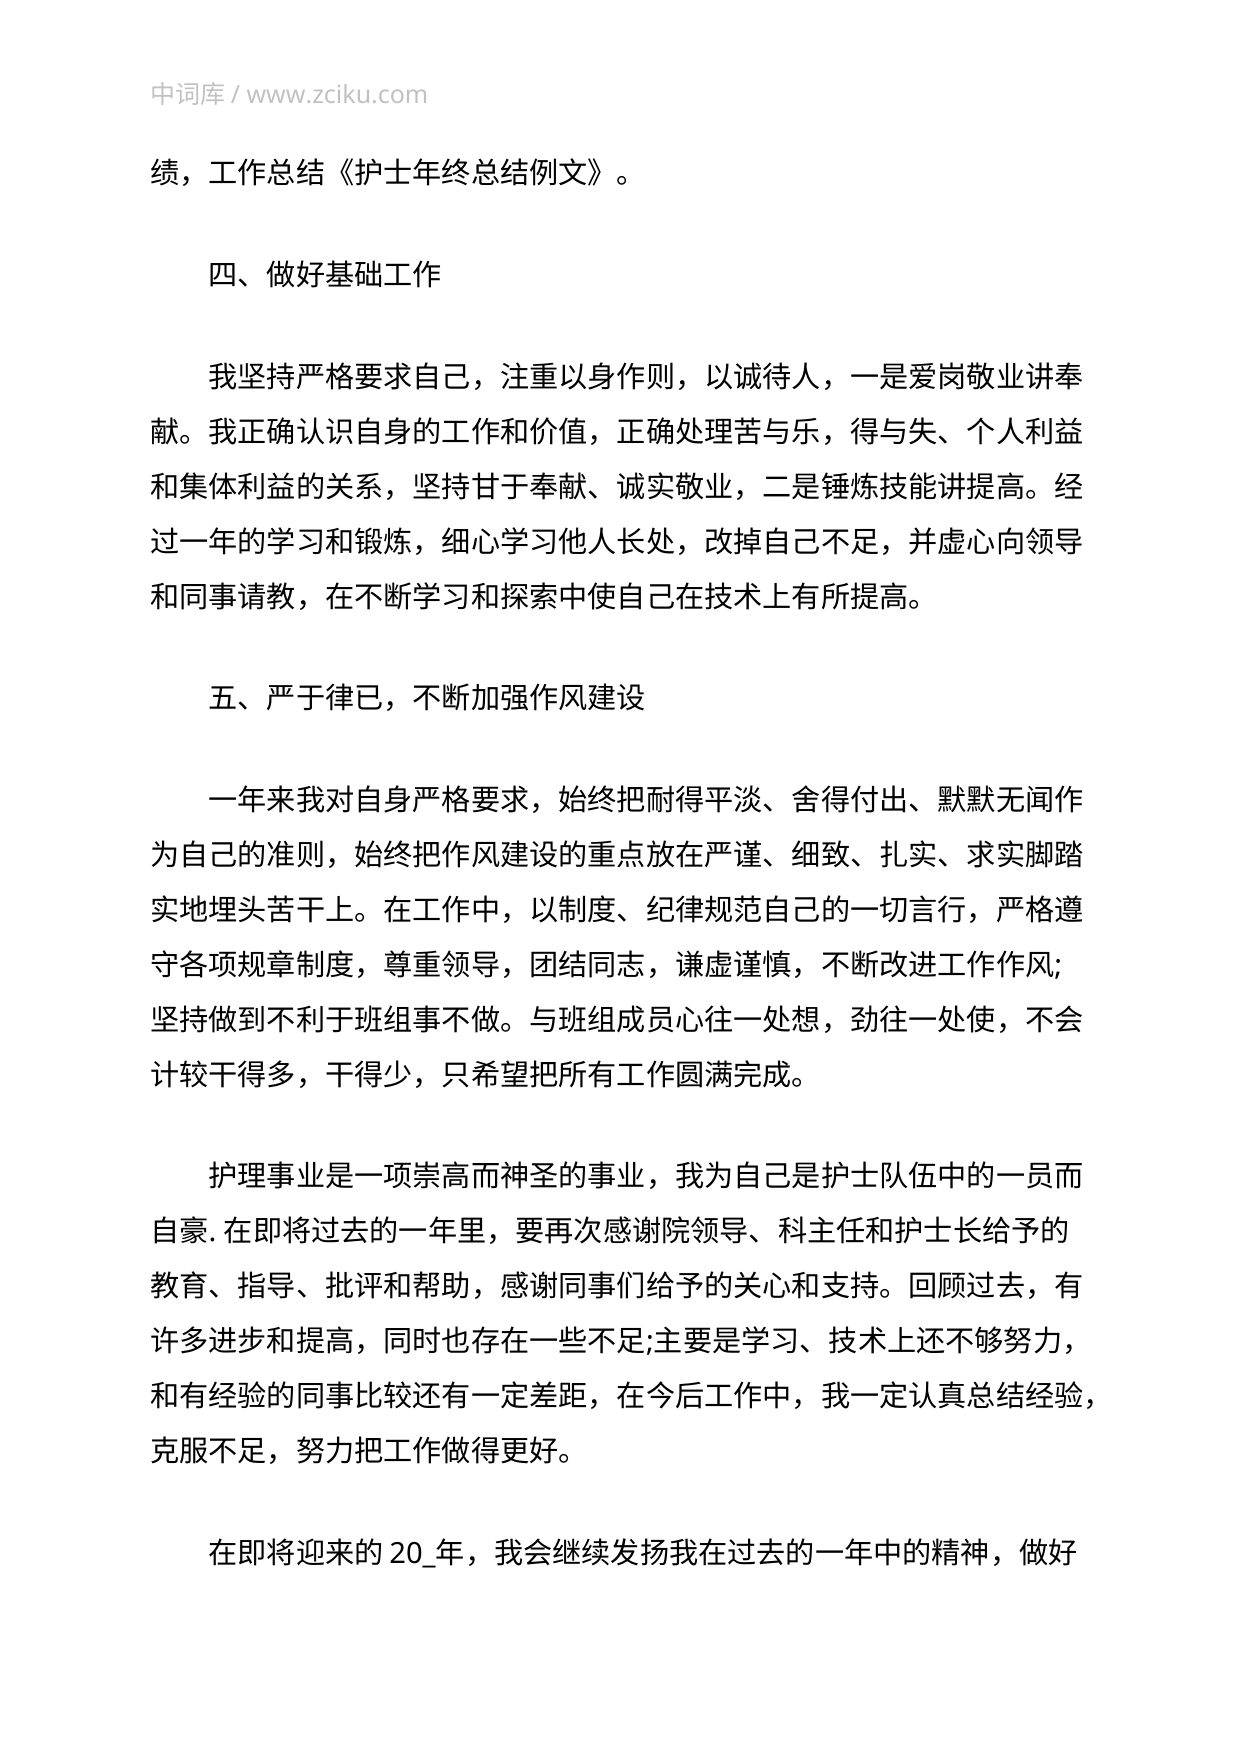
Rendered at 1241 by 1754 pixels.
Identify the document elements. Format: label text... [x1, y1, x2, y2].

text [150, 150, 1090, 192]
text 五、严于律已，不断加强作风建设 [150, 675, 1090, 717]
text 一年来我对自身严格要求，始终把耐得平淡、舍得付出、默默无闻作为自己的准则，始终把作风建设的重点放在严谨、细致、扎实、求实脚踏实地埋头苦干上。在工作中，以制度、纪律规范自己的一切言行，严格遵守各项规章制度，尊重领导，团结同志，谦虚谨慎，不断改进工作作风;坚持做到不利于班组事不做。与班组成员心往一处想，劲往一处使，不会计较干得多，干得少，只希望把所有工作圆满完成。 [150, 777, 1090, 1093]
text 我坚持严格要求自己，注重以身作则，以诚待人，一是爱岗敬业讲奉献。我正确认识自身的工作和价值，正确处理苦与乐，得与失、个人利益和集体利益的关系，坚持甘于奉献、诚实敬业，二是锤炼技能讲提高。经过一年的学习和锻炼，细心学习他人长处，改掉自己不足，并虚心向领导和同事请教，在不断学习和探索中使自己在技术上有所提高。 [150, 353, 1090, 615]
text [150, 1529, 1090, 1572]
text 护理事业是一项崇高而神圣的事业，我为自己是护士队伍中的一员而自豪. 在即将过去的一年里，要再次感谢院领导、科主任和护士长给予的教育、指导、批评和帮助，感谢同事们给予的关心和支持。回顾过去，有许多进步和提高，同时也存在一些不足;主要是学习、技术上还不够努力，和有经验的同事比较还有一定差距，在今后工作中，我一定认真总结经验，克服不足，努力把工作做得更好。 [150, 1153, 1090, 1470]
text 四、做好基础工作 [150, 252, 1090, 294]
